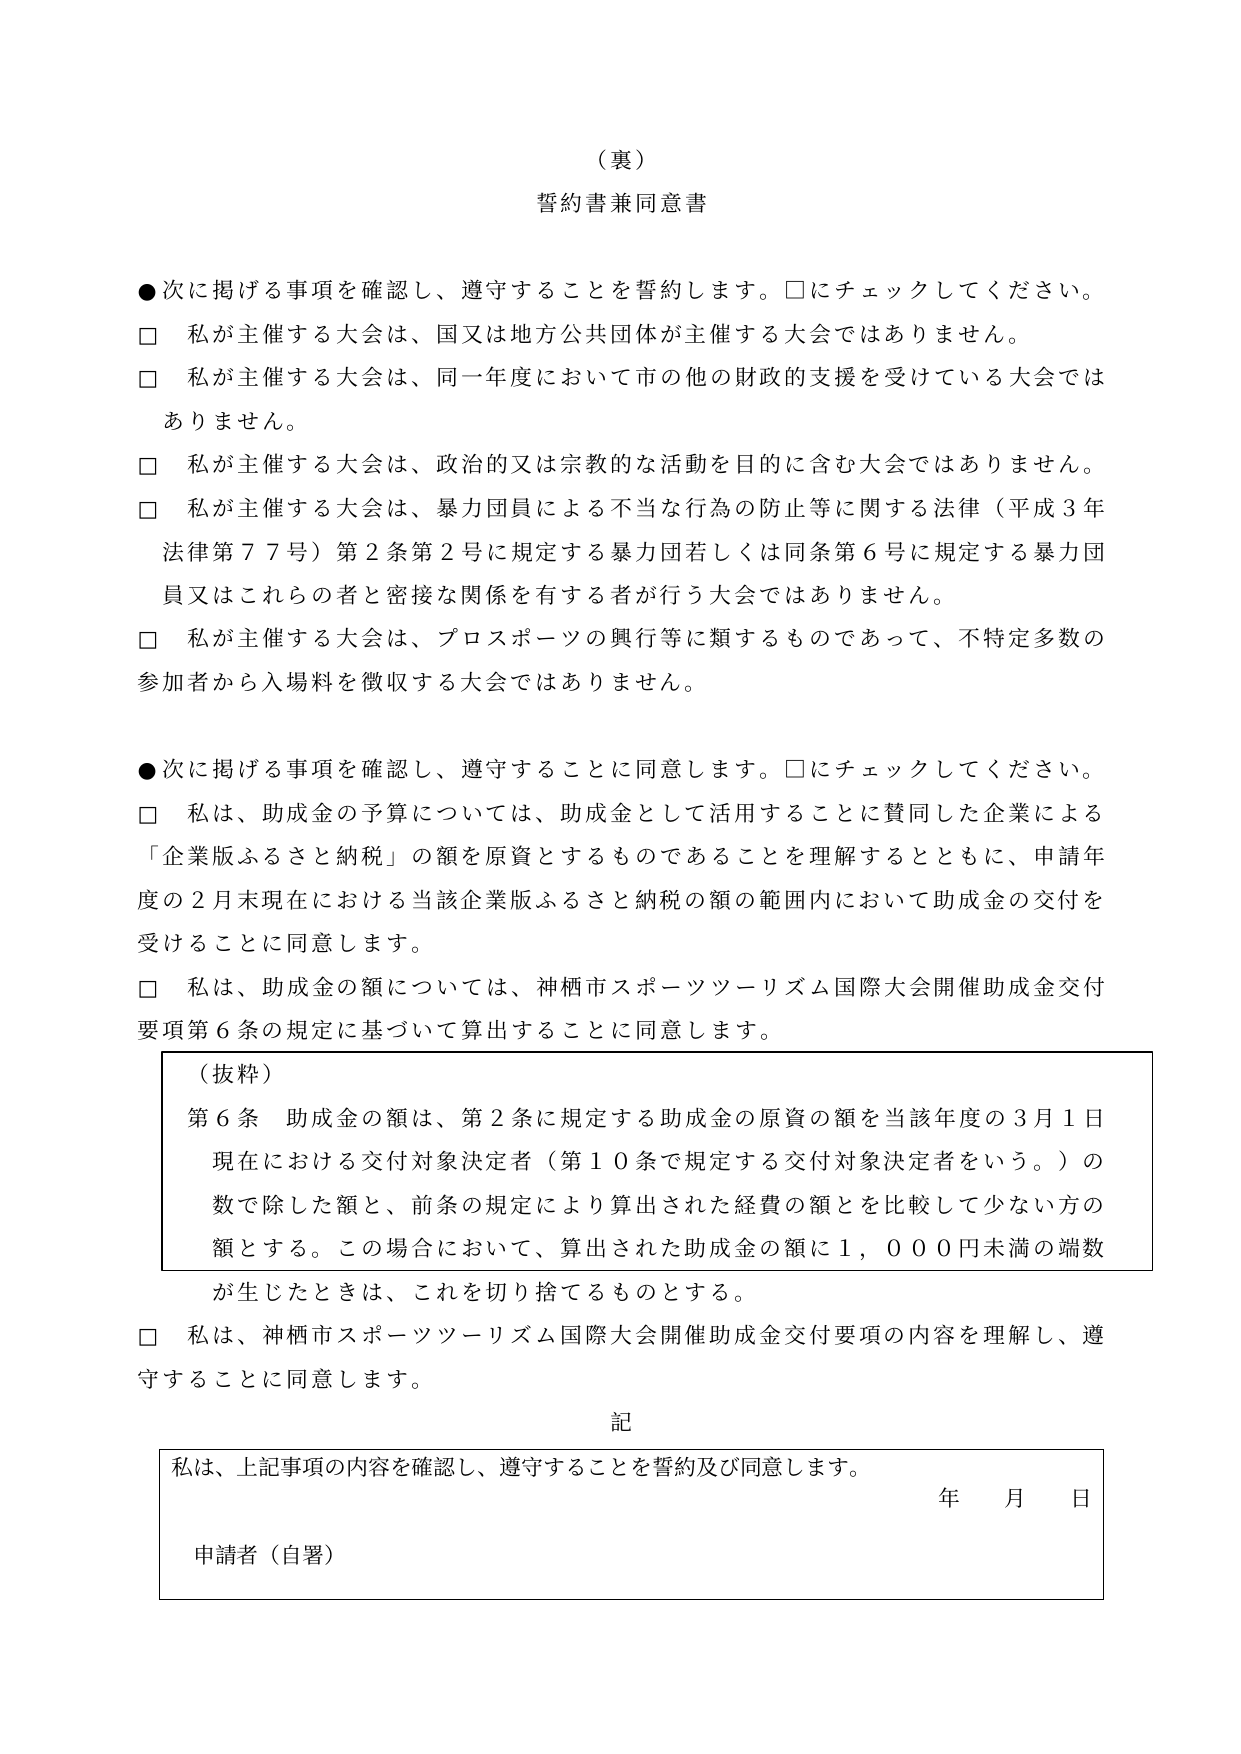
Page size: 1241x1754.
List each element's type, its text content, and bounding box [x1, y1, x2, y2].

text □ 私が主催する大会は、暴力団員による不当な行為の防止等に関する法律（平成３年法律第７７号）第２条第２号に規定する暴力団若しくは同条第６号に規定する暴力団員又はこれらの者と密接な関係を有する者が行う大会ではありません。 [137, 485, 1108, 616]
text 第６条 助成金の額は、第２条に規定する助成金の原資の額を当該年度の３月１日現在における交付対象決定者（第１０条で規定する交付対象決定者をいう。）の数で除した額と、前条の規定により算出された経費の額とを比較して少ない方の額とする。この場合において、算出された助成金の額に１，０００円未満の端数が生じたときは、これを切り捨てるものとする。 [187, 1271, 1108, 1312]
text ●次に掲げる事項を確認し、遵守することを誓約します。□にチェックしてください。 [137, 267, 1108, 311]
text （抜粋） [187, 1053, 1108, 1095]
text 誓約書兼同意書 [137, 180, 1108, 224]
text ●次に掲げる事項を確認し、遵守することに同意します。□にチェックしてください。 [137, 746, 1108, 790]
text □ 私は、神栖市スポーツツーリズム国際大会開催助成金交付要項の内容を理解し、遵守することに同意します。 [116, 1312, 1108, 1399]
text □ 私が主催する大会は、プロスポーツの興行等に類するものであって、不特定多数の参加者から入場料を徴収する大会ではありません。 [116, 616, 1108, 703]
table_header 私は、上記事項の内容を確認し、遵守することを誓約及び同意します。 年 月 日 申請者（自署） [160, 1450, 1103, 1598]
text （裏） [137, 137, 1108, 180]
text □ 私は、助成金の予算については、助成金として活用することに賛同した企業による「企業版ふるさと納税」の額を原資とするものであることを理解するとともに、申請年度の２月末現在における当該企業版ふるさと納税の額の範囲内において助成金の交付を受けることに同意します。 [116, 790, 1108, 964]
text □ 私が主催する大会は、政治的又は宗教的な活動を目的に含む大会ではありません。 [137, 442, 1108, 485]
text □ 私が主催する大会は、同一年度において市の他の財政的支援を受けている大会ではありません。 [137, 354, 1108, 442]
text 記 [137, 1399, 1108, 1443]
text □ 私が主催する大会は、国又は地方公共団体が主催する大会ではありません。 [137, 311, 1108, 354]
text □ 私は、助成金の額については、神栖市スポーツツーリズム国際大会開催助成金交付要項第６条の規定に基づいて算出することに同意します。 [116, 964, 1108, 1051]
text 第６条 助成金の額は、第２条に規定する助成金の原資の額を当該年度の３月１日現在における交付対象決定者（第１０条で規定する交付対象決定者をいう。）の数で除した額と、前条の規定により算出された経費の額とを比較して少ない方の額とする。この場合において、算出された助成金の額に１，０００円未満の端数が生じたときは、これを切り捨てるものとする。 [187, 1095, 1108, 1270]
